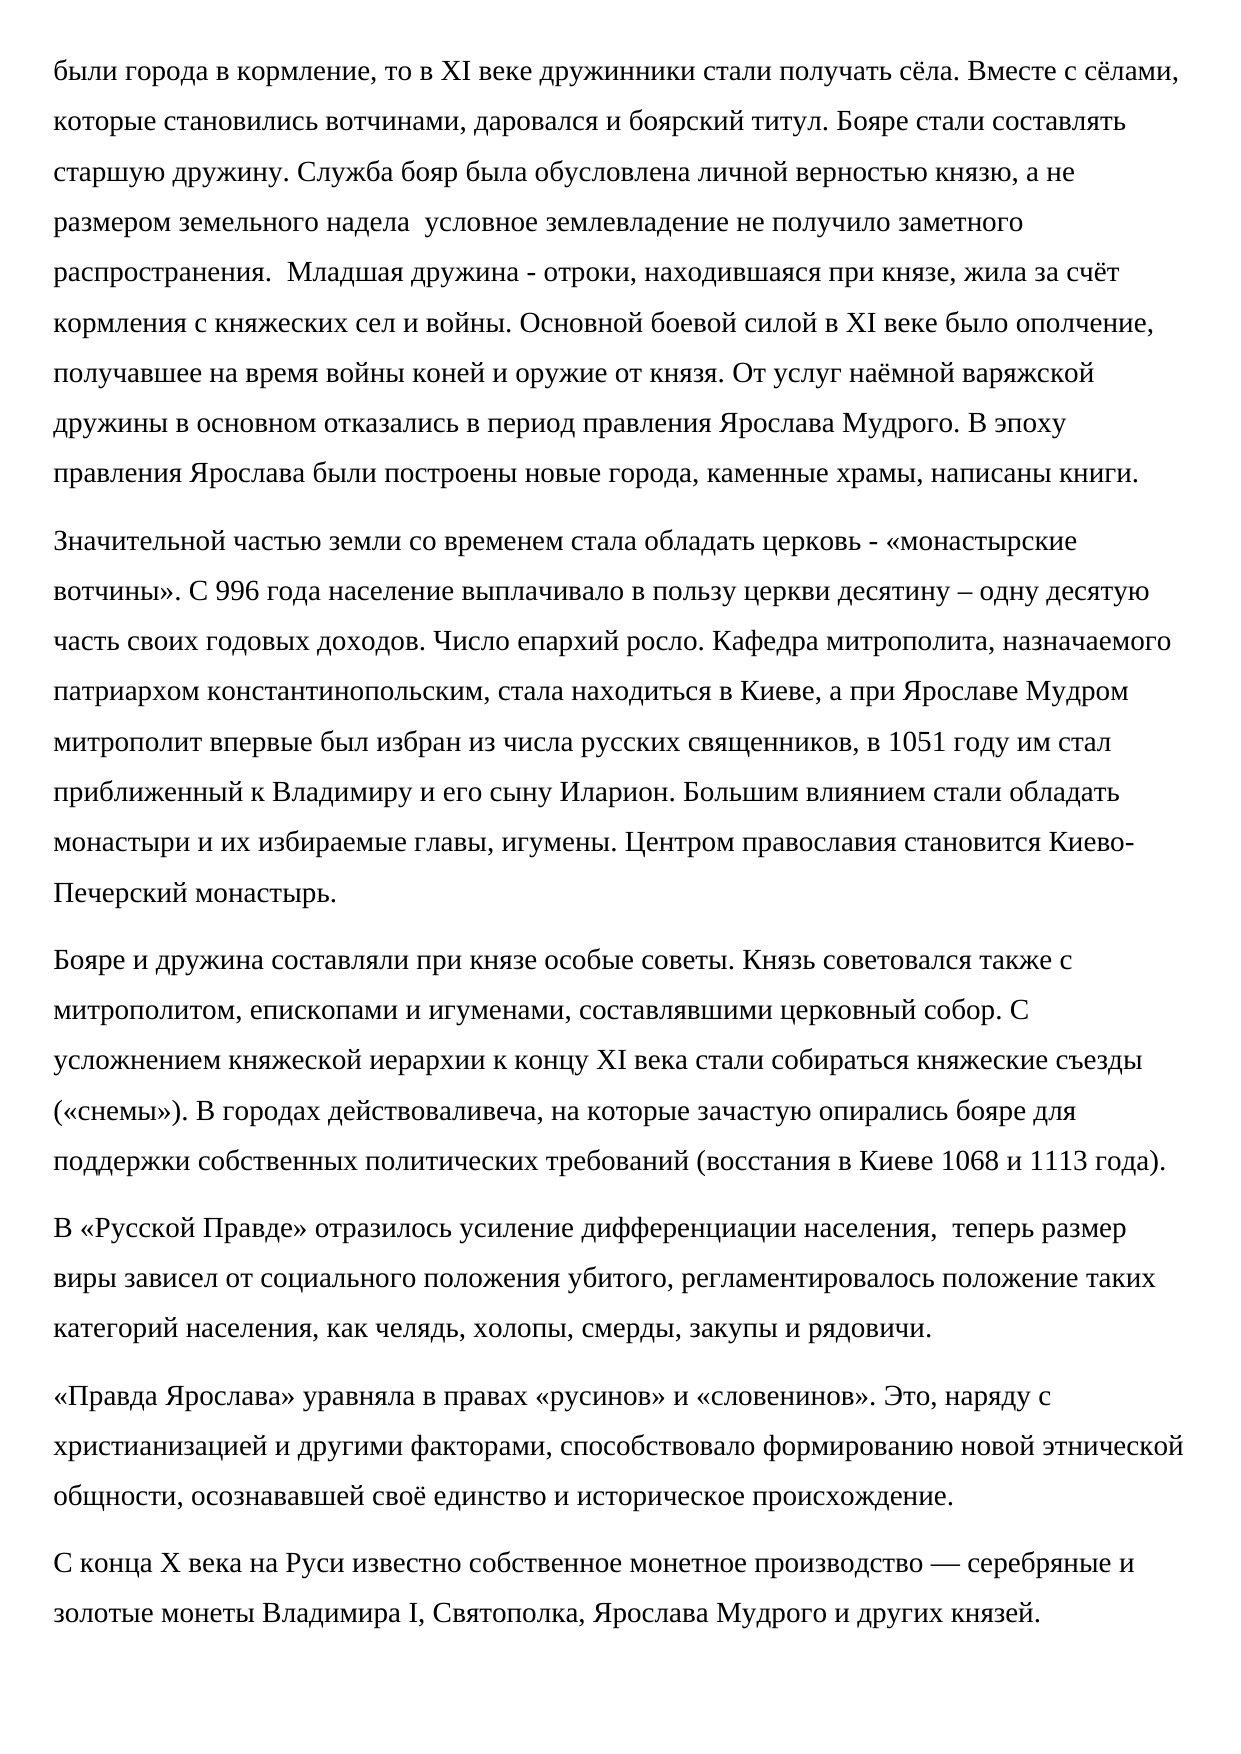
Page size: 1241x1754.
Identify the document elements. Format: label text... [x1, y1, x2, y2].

text В «Русской Правде» отразилось усиление дифференциации населения, теперь размер виры зависел от социального положения убитого, регламентировалось положение таких категорий населения, как челядь, холопы, смерды, закупы и рядовичи. [53, 1210, 1187, 1344]
text Бояре и дружина составляли при князе особые советы. Князь советовался также с митрополитом, епископами и игуменами, составлявшими церковный собор. С усложнением княжеской иерархии к концу XI века стали собираться княжеские съезды («снемы»). В городах действоваливеча, на которые зачастую опирались бояре для поддержки собственных политических требований (восстания в Киеве 1068 и 1113 года). [53, 942, 1187, 1177]
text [53, 53, 1187, 489]
text «Правда Ярослава» уравняла в правах «русинов» и «словенинов». Это, наряду с христианизацией и другими факторами, способствовало формированию новой этнической общности, осознававшей своё единство и историческое происхождение. [53, 1378, 1187, 1512]
text Значительной частью земли со временем стала обладать церковь - «монастырские вотчины». С 996 года население выплачивало в пользу церкви десятину – одну десятую часть своих годовых доходов. Число епархий росло. Кафедра митрополита, назначаемого патриархом константинопольским, стала находиться в Киеве, а при Ярославе Мудром митрополит впервые был избран из числа русских священников, в 1051 году им стал приближенный к Владимиру и его сыну Иларион. Большим влиянием стали обладать монастыри и их избираемые главы, игумены. Центром православия становится Киево-Печерский монастырь. [53, 523, 1187, 908]
text С конца X века на Руси известно собственное монетное производство — серебряные и золотые монеты Владимира I, Святополка, Ярослава Мудрого и других князей. [53, 1545, 1187, 1629]
